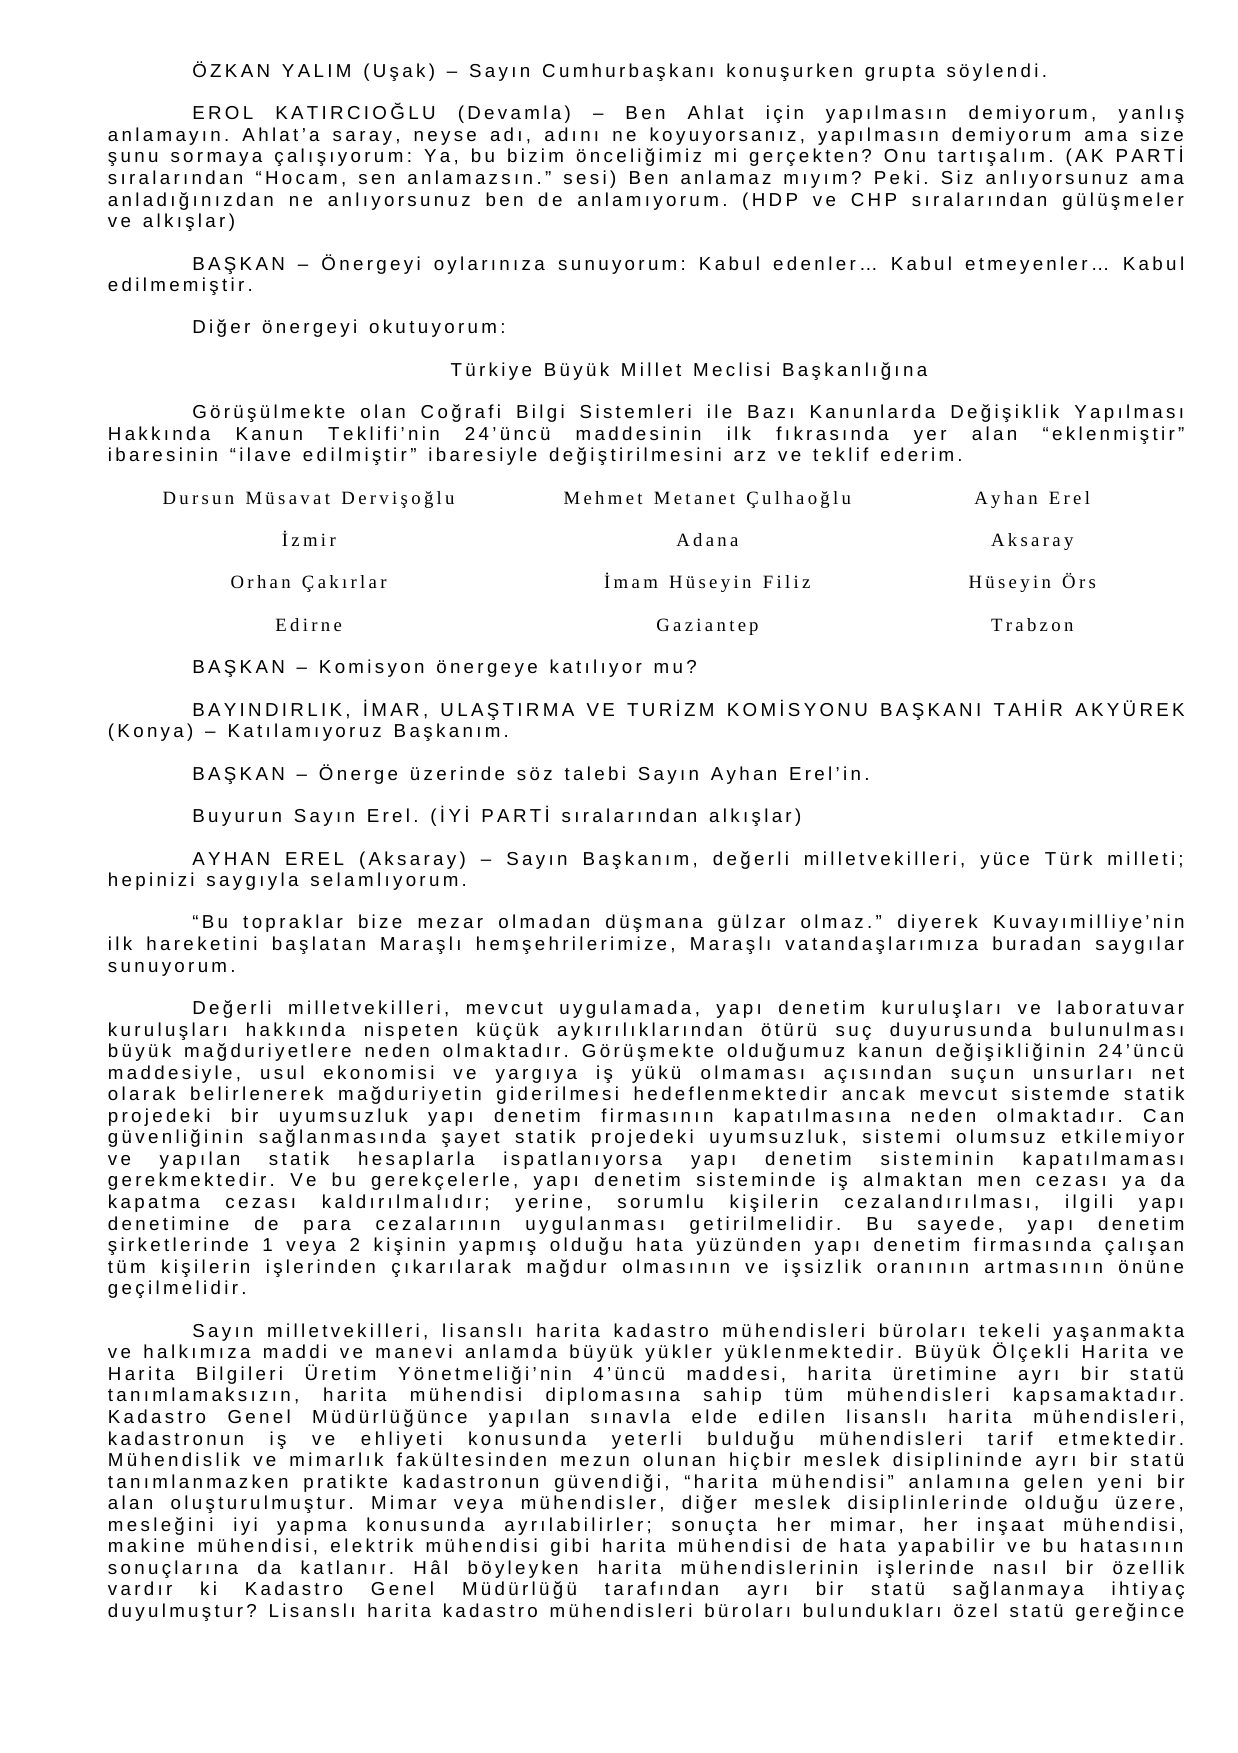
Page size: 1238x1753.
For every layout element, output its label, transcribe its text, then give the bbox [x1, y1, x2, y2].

text Değerli milletvekilleri, mevcut uygulamada, yapı denetim kuruluşları ve laboratuvar kuruluşları hakkında nispeten küçük aykırılıklarından ötürü suç duyurusunda bulunulması büyük mağduriyetlere neden olmaktadır. Görüşmekte olduğumuz kanun değişikliğinin 24’üncü maddesiyle, usul ekonomisi ve yargıya iş yükü olmaması açısından suçun unsurları net olarak belirlenerek mağduriyetin giderilmesi hedeflenmektedir ancak mevcut sistemde statik projedeki bir uyumsuzluk yapı denetim firmasının kapatılmasına neden olmaktadır. Can güvenliğinin sağlanmasında şayet statik projedeki uyumsuzluk, sistemi olumsuz etkilemiyor ve yapılan statik hesaplarla ispatlanıyorsa yapı denetim sisteminin kapatılmaması gerekmektedir. Ve bu gerekçelerle, yapı denetim sisteminde iş almaktan men cezası ya da kapatma cezası kaldırılmalıdır; yerine, sorumlu kişilerin cezalandırılması, ilgili yapı denetimine de para cezalarının uygulanması getirilmelidir. Bu sayede, yapı denetim şirketlerinde 1 veya 2 kişinin yapmış olduğu hata yüzünden yapı denetim firmasında çalışan tüm kişilerin işlerinden çıkarılarak mağdur olmasının ve işsizlik oranının artmasının önüne geçilmelidir. [108, 997, 1186, 1299]
text ÖZKAN YALIM (Uşak) – Sayın Cumhurbaşkanı konuşurken grupta söylendi. [108, 60, 1186, 81]
text İzmir Adana Aksaray [108, 529, 1186, 551]
text “Bu topraklar bize mezar olmadan düşmana gülzar olmaz.” diyerek Kuvayımilliye’nin ilk hareketini başlatan Maraşlı hemşehrilerimize, Maraşlı vatandaşlarımıza buradan saygılar sunuyorum. [108, 911, 1186, 976]
text Türkiye Büyük Millet Meclisi Başkanlığına [108, 359, 1186, 380]
text Diğer önergeyi okutuyorum: [108, 316, 1186, 338]
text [108, 1319, 1186, 1621]
text Orhan Çakırlar İmam Hüseyin Filiz Hüseyin Örs [108, 571, 1186, 593]
text BAŞKAN – Komisyon önergeye katılıyor mu? [108, 656, 1186, 678]
text EROL KATIRCIOĞLU (Devamla) – Ben Ahlat için yapılmasın demiyorum, yanlış anlamayın. Ahlat’a saray, neyse adı, adını ne koyuyorsanız, yapılmasın demiyorum ama size şunu sormaya çalışıyorum: Ya, bu bizim önceliğimiz mi gerçekten? Onu tartışalım. (AK PARTİ sıralarından “Hocam, sen anlamazsın.” sesi) Ben anlamaz mıyım? Peki. Siz anlıyorsunuz ama anladığınızdan ne anlıyorsunuz ben de anlamıyorum. (HDP ve CHP sıralarından gülüşmeler ve alkışlar) [108, 102, 1186, 231]
text Edirne Gaziantep Trabzon [108, 614, 1186, 635]
text AYHAN EREL (Aksaray) – Sayın Başkanım, değerli milletvekilleri, yüce Türk milleti; hepinizi saygıyla selamlıyorum. [108, 847, 1186, 890]
text BAYINDIRLIK, İMAR, ULAŞTIRMA VE TURİZM KOMİSYONU BAŞKANI TAHİR AKYÜREK (Konya) – Katılamıyoruz Başkanım. [108, 698, 1186, 742]
text Dursun Müsavat Dervişoğlu Mehmet Metanet Çulhaoğlu Ayhan Erel [108, 487, 1186, 508]
text Buyurun Sayın Erel. (İYİ PARTİ sıralarından alkışlar) [108, 805, 1186, 826]
text Görüşülmekte olan Coğrafi Bilgi Sistemleri ile Bazı Kanunlarda Değişiklik Yapılması Hakkında Kanun Teklifi’nin 24’üncü maddesinin ilk fıkrasında yer alan “eklenmiştir” ibaresinin “ilave edilmiştir” ibaresiyle değiştirilmesini arz ve teklif ederim. [108, 401, 1186, 466]
text BAŞKAN – Önerge üzerinde söz talebi Sayın Ayhan Erel’in. [108, 762, 1186, 784]
text BAŞKAN – Önergeyi oylarınıza sunuyorum: Kabul edenler… Kabul etmeyenler… Kabul edilmemiştir. [108, 252, 1186, 295]
